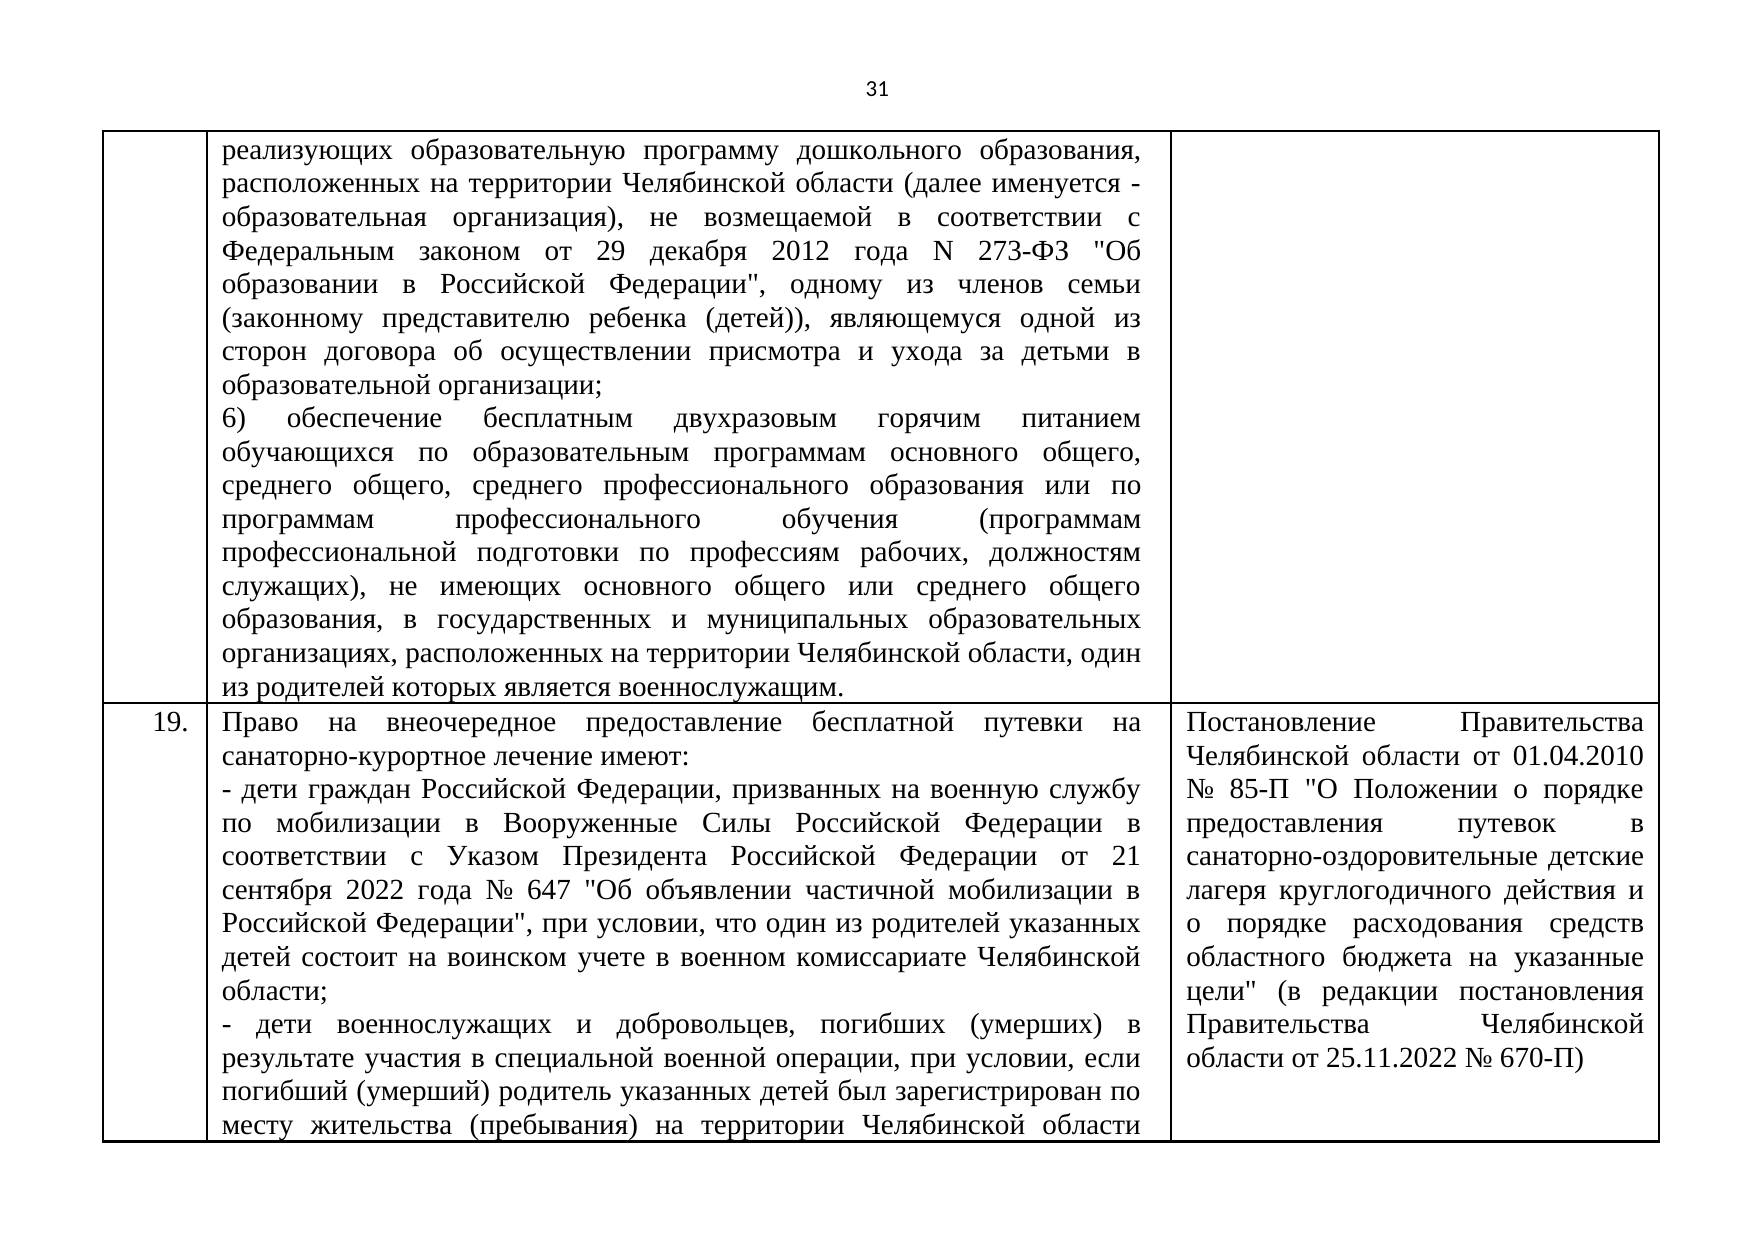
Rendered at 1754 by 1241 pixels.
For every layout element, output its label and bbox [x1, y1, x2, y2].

table_cell [1172, 132, 1658, 702]
table_cell [208, 132, 1170, 702]
table_cell [1172, 704, 1658, 1140]
table_cell [208, 704, 1170, 1140]
table_cell [104, 132, 206, 702]
table_cell [104, 704, 206, 1140]
